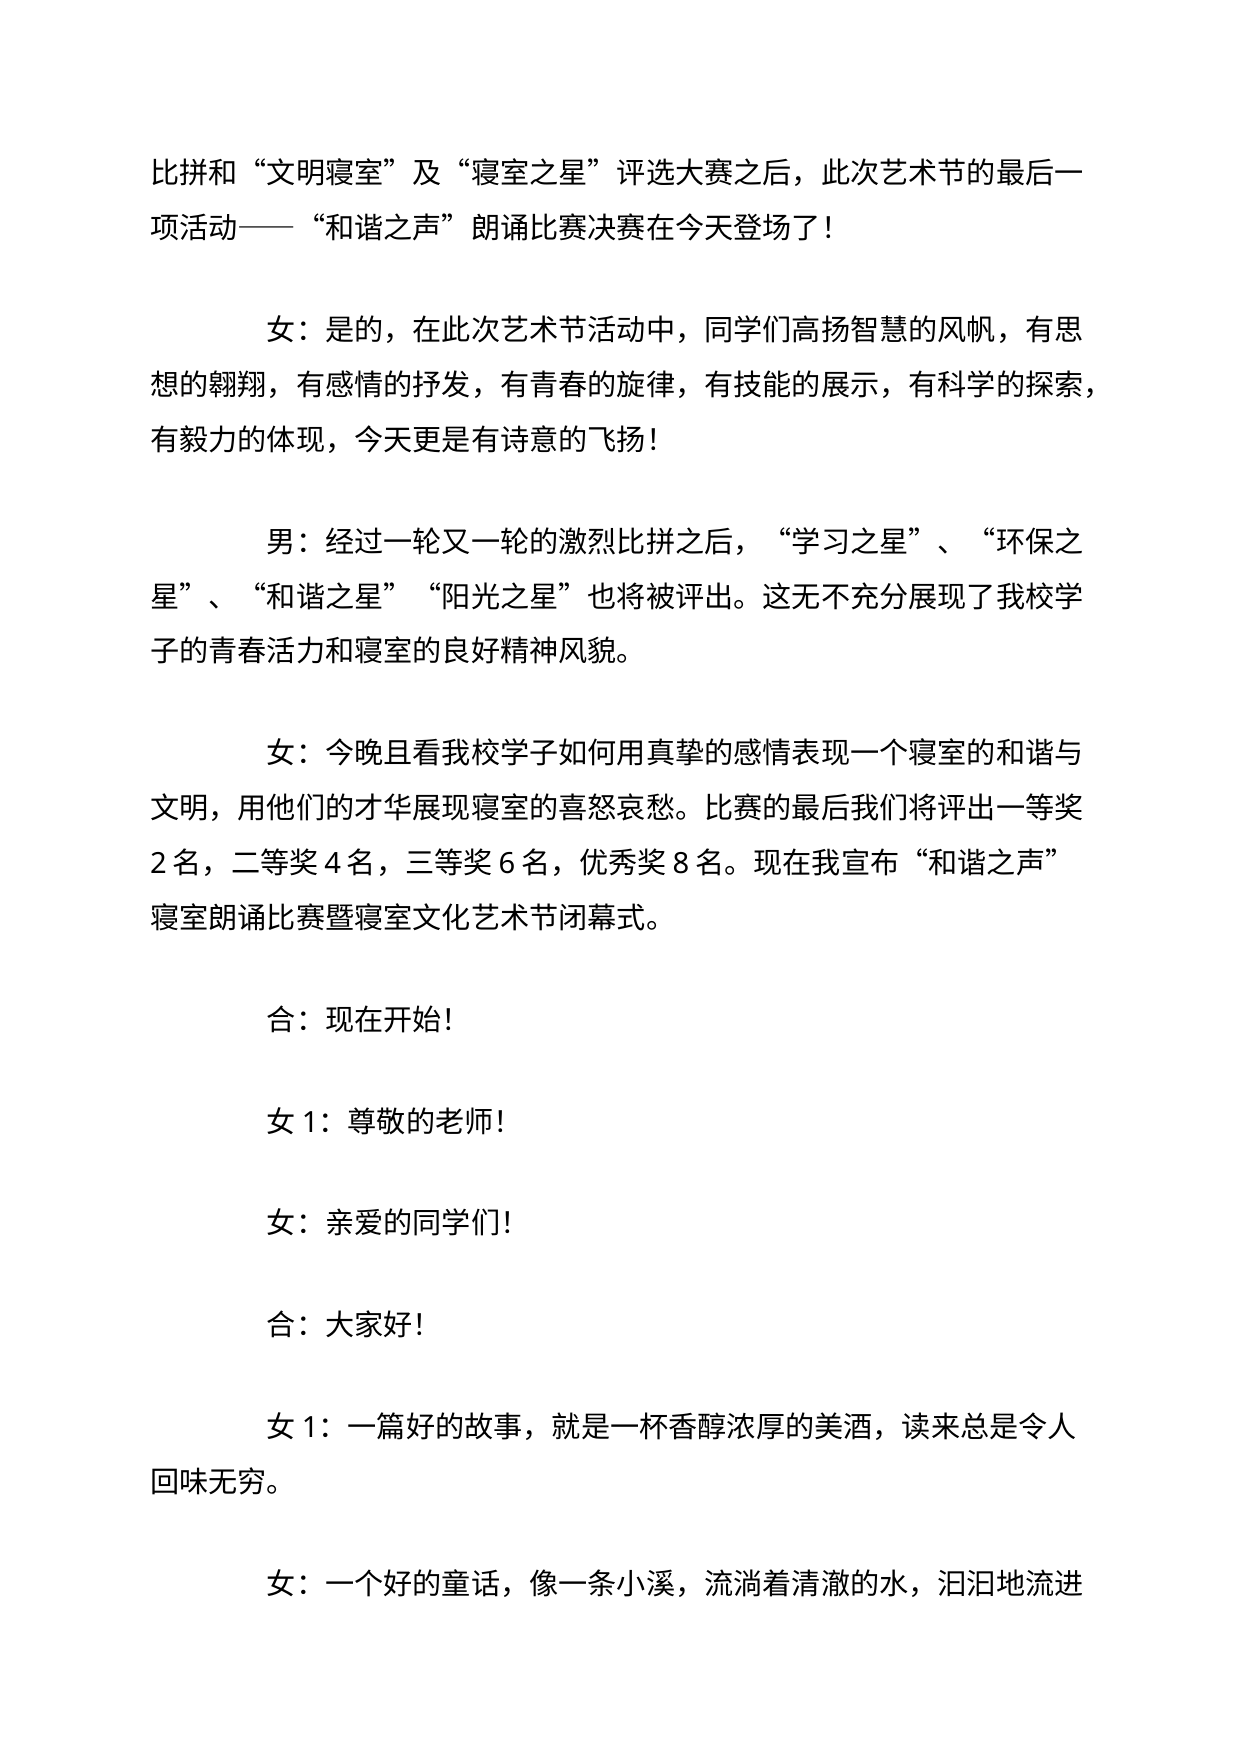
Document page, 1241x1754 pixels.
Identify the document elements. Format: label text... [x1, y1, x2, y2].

text 合：大家好！ [150, 1302, 1090, 1344]
text 女：今晚且看我校学子如何用真挚的感情表现一个寝室的和谐与文明，用他们的才华展现寝室的喜怒哀愁。比赛的最后我们将评出一等奖2名，二等奖4名，三等奖6名，优秀奖8名。现在我宣布“和谐之声”寝室朗诵比赛暨寝室文化艺术节闭幕式。 [150, 730, 1090, 937]
text 女：亲爱的同学们！ [150, 1200, 1090, 1242]
text 女：是的，在此次艺术节活动中，同学们高扬智慧的风帆，有思想的翱翔，有感情的抒发，有青春的旋律，有技能的展示，有科学的探索，有毅力的体现，今天更是有诗意的飞扬！ [150, 307, 1090, 459]
text 男：经过一轮又一轮的激烈比拼之后，“学习之星”、“环保之星”、“和谐之星”“阳光之星”也将被评出。这无不充分展现了我校学子的青春活力和寝室的良好精神风貌。 [150, 518, 1090, 670]
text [150, 150, 1090, 247]
text 女1：一篇好的故事，就是一杯香醇浓厚的美酒，读来总是令人回味无穷。 [150, 1404, 1090, 1501]
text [150, 1560, 1090, 1603]
text 合：现在开始！ [150, 996, 1090, 1039]
text 女1：尊敬的老师！ [150, 1098, 1090, 1141]
